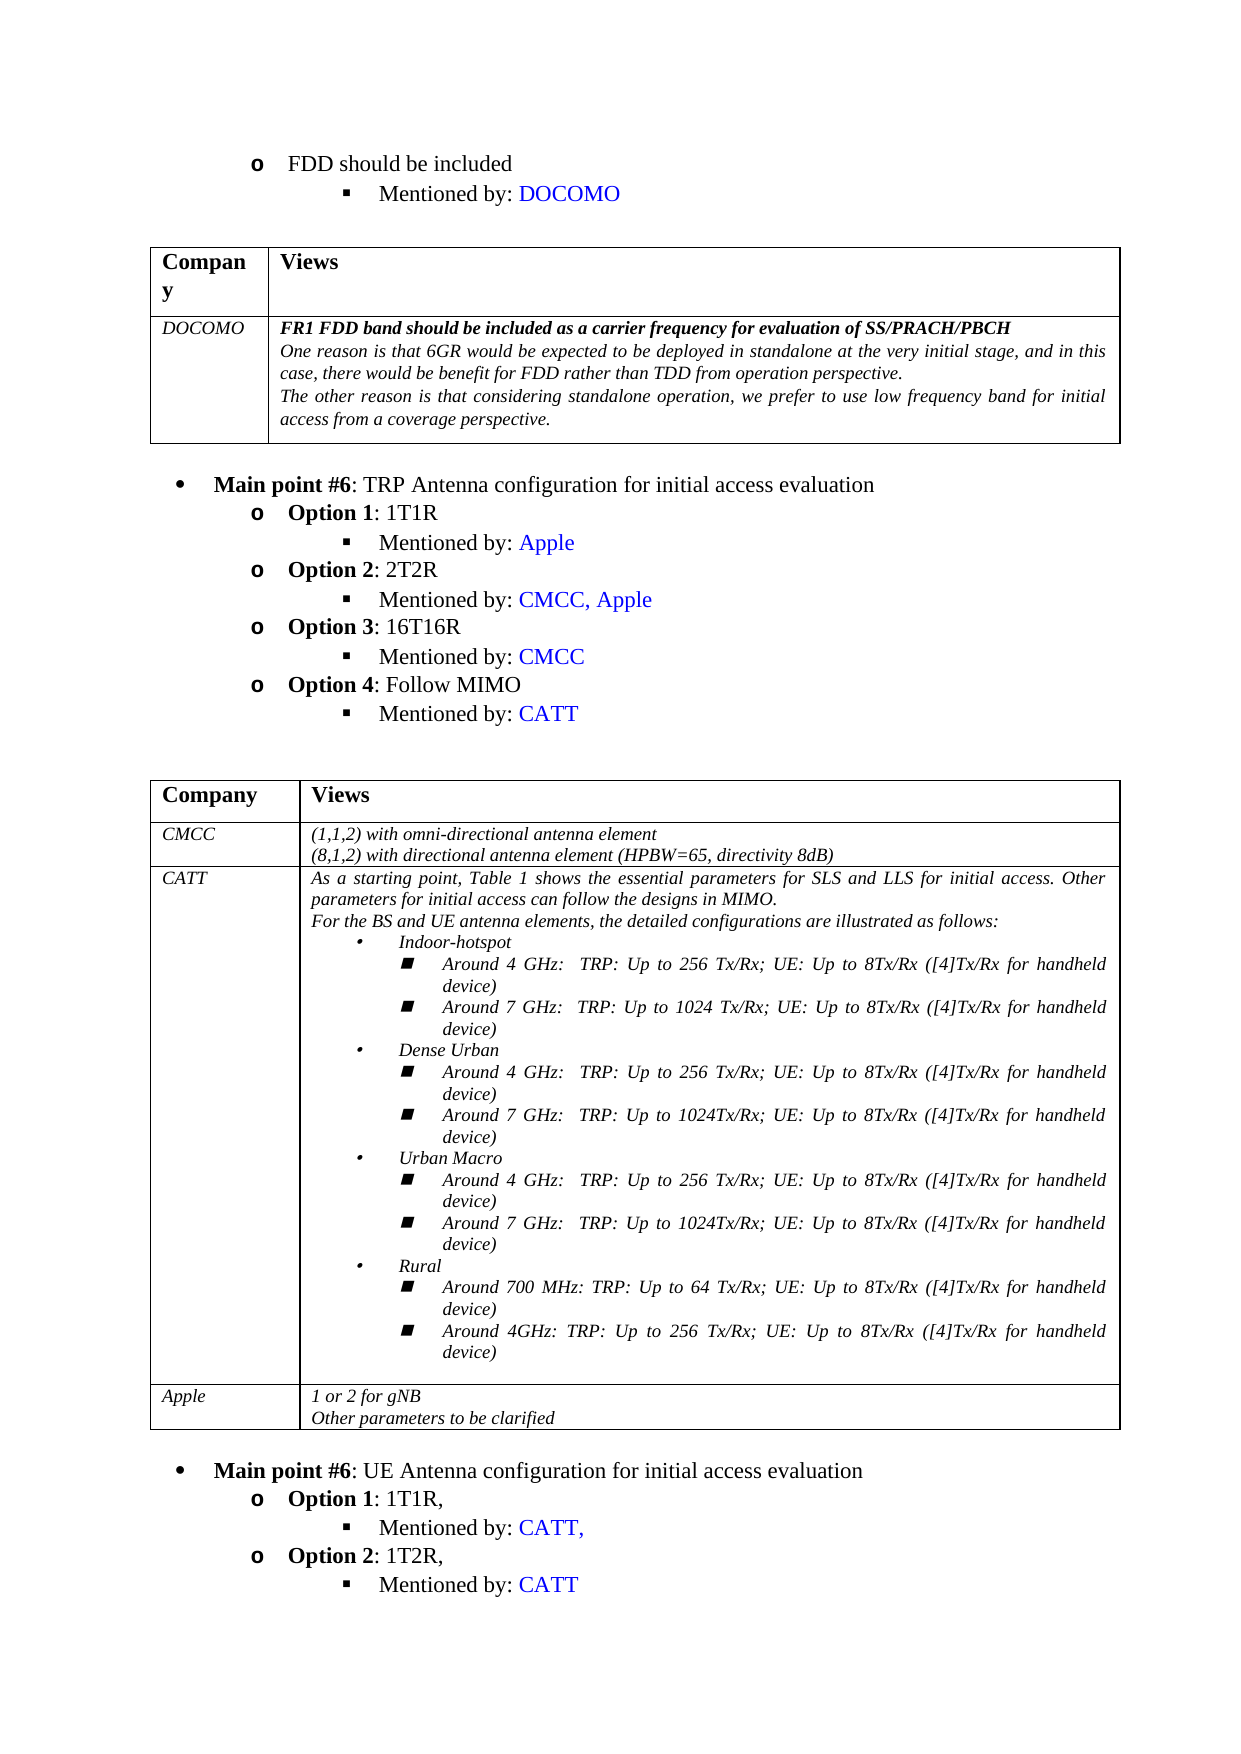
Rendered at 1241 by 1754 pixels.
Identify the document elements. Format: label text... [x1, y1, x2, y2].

list Mentioned by: Apple [341, 529, 1120, 555]
table_cell DOCOMO [151, 317, 268, 443]
list Mentioned by: CATT [341, 1571, 1120, 1598]
list Mentioned by: CMCC, Apple [341, 586, 1120, 612]
list Mentioned by: DOCOMO [341, 179, 1120, 206]
table_header Company [151, 781, 299, 822]
table_cell As a starting point, Table 1 shows the essential parameters for SLS and LLS for initial access. Other parameters for initial access can follow the designs in MIMO. For the BS and UE antenna elements, the detailed configurations are illustrated as follows: Indoor-hotspot Around 4 GHz: TRP: Up to 256 Tx/Rx; UE: Up to 8Tx/Rx ([4]Tx/Rx for handheld device) Around 7 GHz: TRP: Up to 1024 Tx/Rx; UE: Up to 8Tx/Rx ([4]Tx/Rx for handheld device) Dense Urban Around 4 GHz: TRP: Up to 256 Tx/Rx; UE: Up to 8Tx/Rx ([4]Tx/Rx for handheld device) Around 7 GHz: TRP: Up to 1024Tx/Rx; UE: Up to 8Tx/Rx ([4]Tx/Rx for handheld device) Urban Macro Around 4 GHz: TRP: Up to 256 Tx/Rx; UE: Up to 8Tx/Rx ([4]Tx/Rx for handheld device) Around 7 GHz: TRP: Up to 1024Tx/Rx; UE: Up to 8Tx/Rx ([4]Tx/Rx for handheld device) Rural Around 700 MHz: TRP: Up to 64 Tx/Rx; UE: Up to 8Tx/Rx ([4]Tx/Rx for handheld device) Around 4GHz: TRP: Up to 256 Tx/Rx; UE: Up to 8Tx/Rx ([4]Tx/Rx for handheld device) [301, 867, 1119, 1384]
list Option 2: 1T2R, [250, 1542, 1120, 1570]
table_cell CATT [151, 867, 299, 1384]
list Option 1: 1T1R [250, 499, 1120, 527]
table_cell CMCC [151, 823, 299, 866]
list Mentioned by: CATT, [341, 1514, 1120, 1541]
table_cell FR1 FDD band should be included as a carrier frequency for evaluation of SS/PRACH/PBCH One reason is that 6GR would be expected to be deployed in standalone at the very initial stage, and in this case, there would be benefit for FDD rather than TDD from operation perspective. The other reason is that considering standalone operation, we prefer to use low frequency band for initial access from a coverage perspective. [269, 317, 1119, 443]
table_header Company [151, 248, 268, 316]
table_cell 1 or 2 for gNB Other parameters to be clarified [301, 1385, 1119, 1428]
list Main point #6: UE Antenna configuration for initial access evaluation [176, 1457, 1120, 1483]
list Main point #6: TRP Antenna configuration for initial access evaluation [176, 471, 1120, 498]
list Mentioned by: CMCC [341, 643, 1120, 669]
list Option 1: 1T1R, [250, 1485, 1120, 1513]
list Mentioned by: CATT [341, 700, 1120, 727]
list Option 4: Follow MIMO [250, 671, 1120, 699]
table_header Views [301, 781, 1119, 822]
list Option 2: 2T2R [250, 556, 1120, 584]
table_cell (1,1,2) with omni-directional antenna element (8,1,2) with directional antenna element (HPBW=65, directivity 8dB) [301, 823, 1119, 866]
list Option 3: 16T16R [250, 613, 1120, 642]
list FDD should be included [250, 150, 1120, 178]
table_header Views [269, 248, 1119, 316]
table_cell Apple [151, 1385, 299, 1428]
